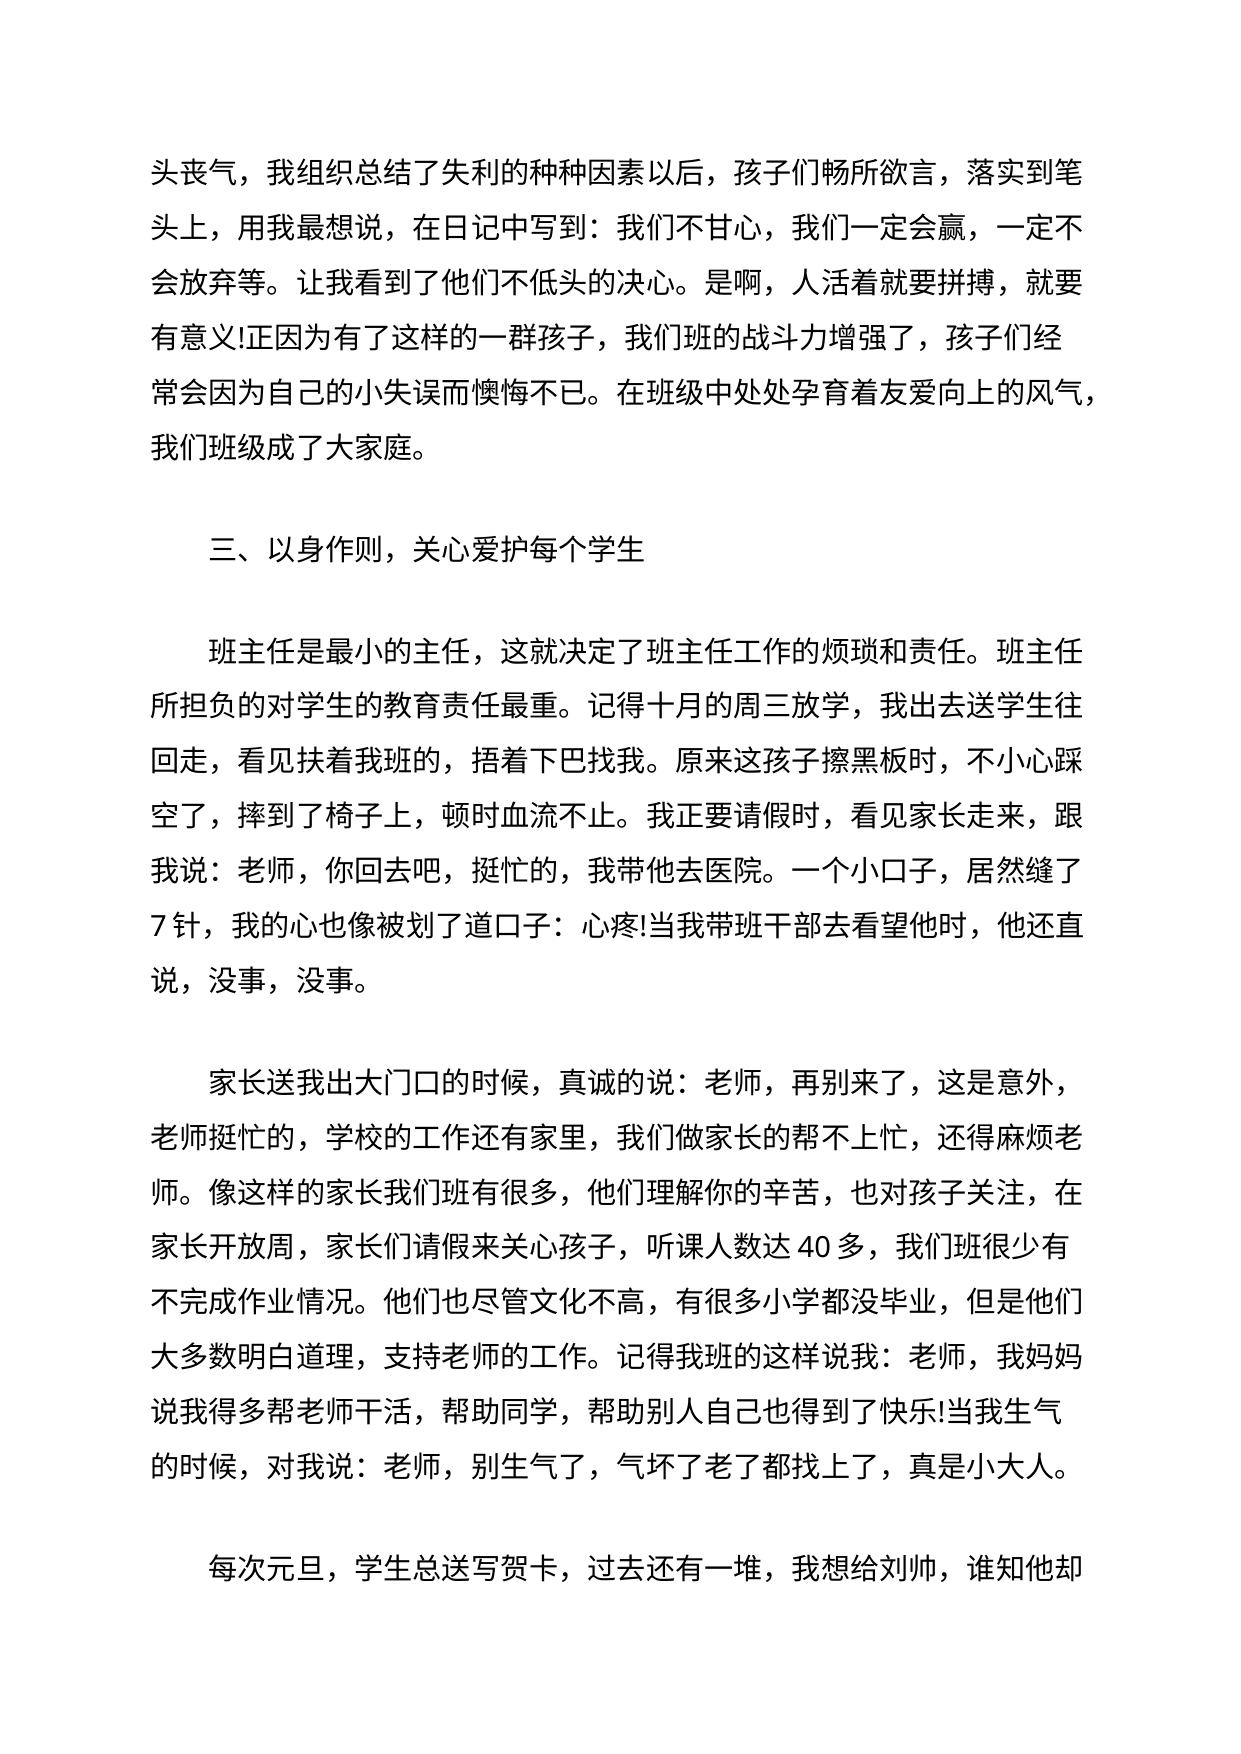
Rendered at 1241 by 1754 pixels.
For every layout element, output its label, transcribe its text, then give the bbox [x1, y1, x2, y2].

text 班主任是最小的主任，这就决定了班主任工作的烦琐和责任。班主任所担负的对学生的教育责任最重。记得十月的周三放学，我出去送学生往回走，看见扶着我班的，捂着下巴找我。原来这孩子擦黑板时，不小心踩空了，摔到了椅子上，顿时血流不止。我正要请假时，看见家长走来，跟我说：老师，你回去吧，挺忙的，我带他去医院。一个小口子，居然缝了7针，我的心也像被划了道口子：心疼!当我带班干部去看望他时，他还直说，没事，没事。 [150, 628, 1090, 1000]
text 三、以身作则，关心爱护每个学生 [150, 526, 1090, 569]
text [150, 150, 1090, 467]
text 家长送我出大门口的时候，真诚的说：老师，再别来了，这是意外，老师挺忙的，学校的工作还有家里，我们做家长的帮不上忙，还得麻烦老师。像这样的家长我们班有很多，他们理解你的辛苦，也对孩子关注，在家长开放周，家长们请假来关心孩子，听课人数达40多，我们班很少有不完成作业情况。他们也尽管文化不高，有很多小学都没毕业，但是他们大多数明白道理，支持老师的工作。记得我班的这样说我：老师，我妈妈说我得多帮老师干活，帮助同学，帮助别人自己也得到了快乐!当我生气的时候，对我说：老师，别生气了，气坏了老了都找上了，真是小大人。 [150, 1059, 1090, 1486]
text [150, 1546, 1090, 1588]
